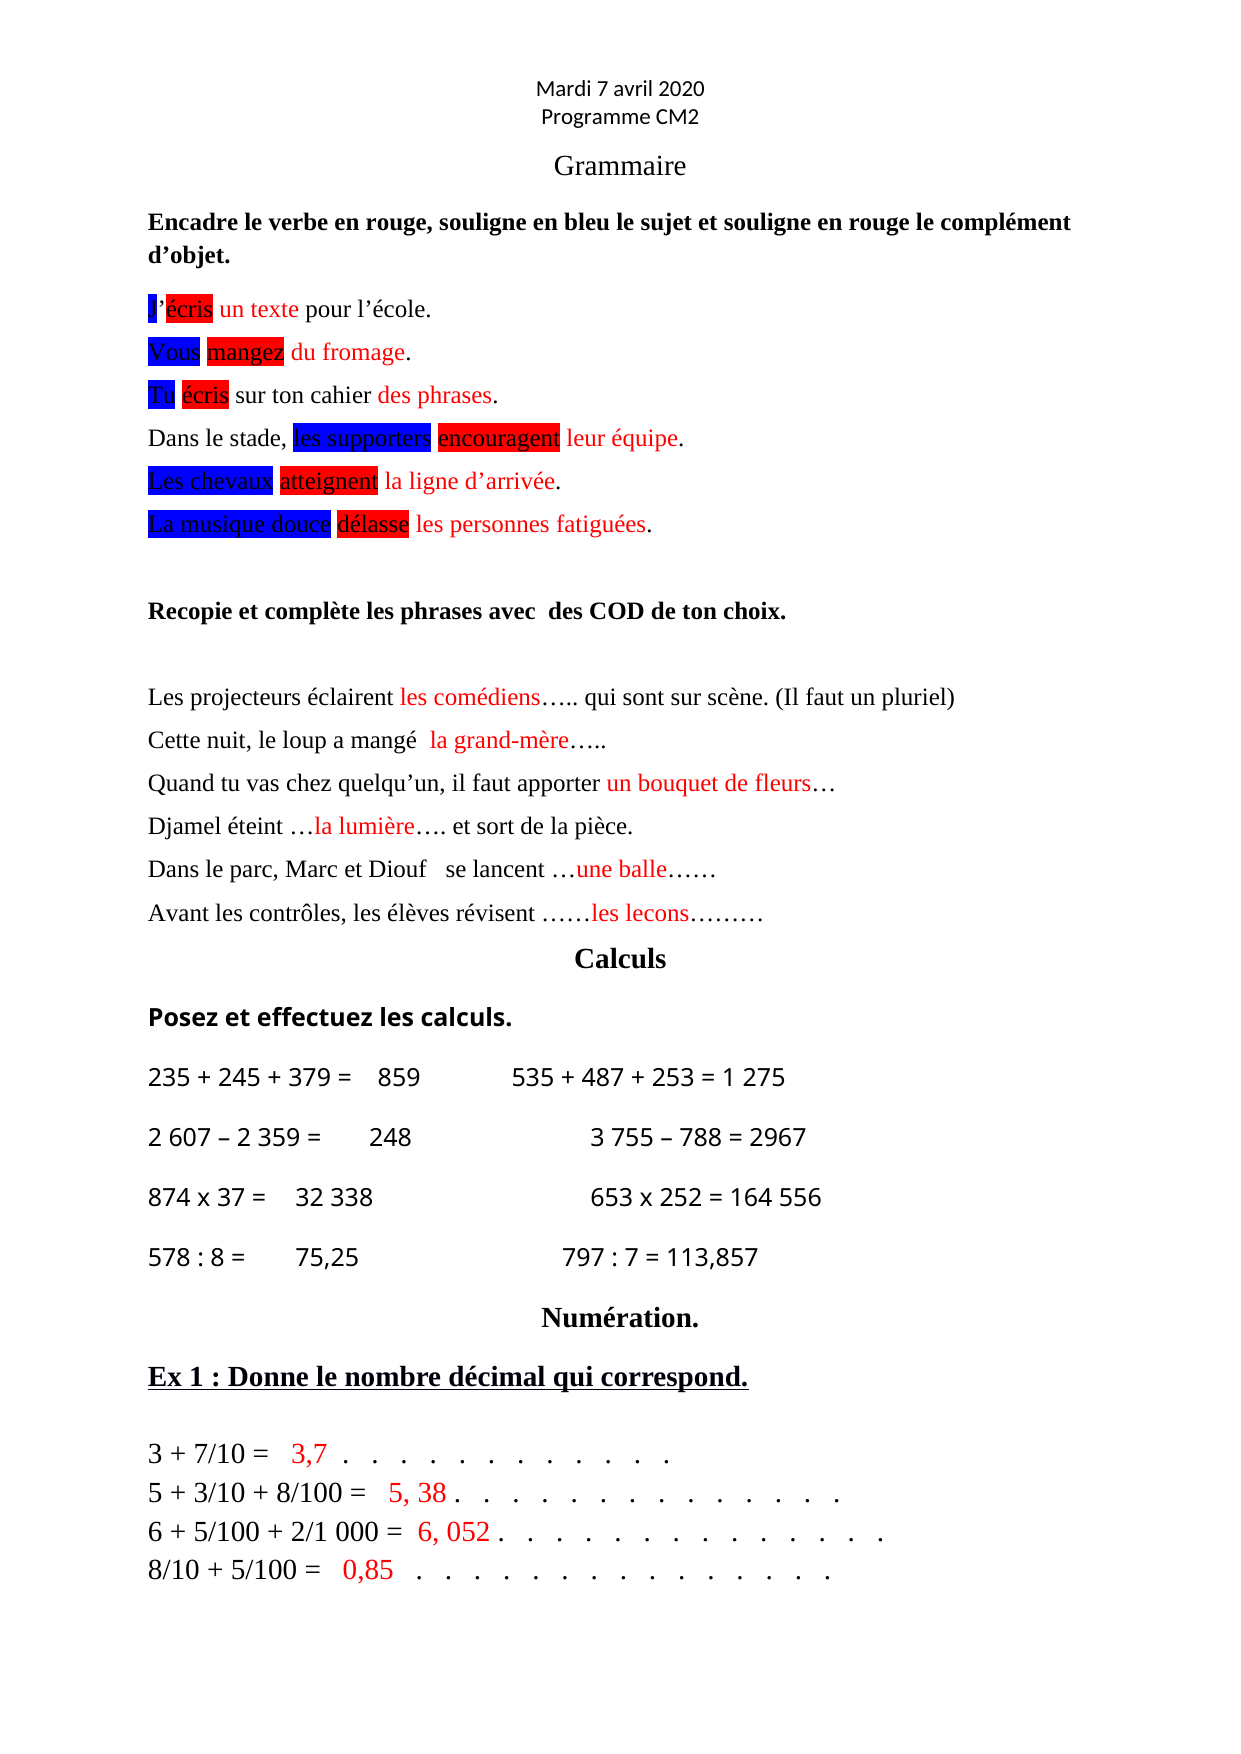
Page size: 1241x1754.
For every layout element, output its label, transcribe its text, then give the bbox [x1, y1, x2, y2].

text Vous mangez du fromage. [284, 337, 1093, 366]
text 235 + 245 + 379 = 859 535 + 487 + 253 = 1 275 [148, 1060, 1093, 1094]
text Quand tu vas chez quelqu’un, il faut apporter un bouquet de fleurs… [148, 768, 1093, 797]
text 8/10 + 5/100 = 0,85 . . . . . . . . . . . . . . . [148, 1552, 1093, 1586]
text Grammaire [148, 148, 1093, 181]
text 5 + 3/10 + 8/100 = 5, 38 . . . . . . . . . . . . . . [148, 1475, 1093, 1509]
text La musique douce délasse les personnes fatiguées. [148, 509, 1093, 538]
text Numération. [148, 1300, 1093, 1334]
text Avant les contrôles, les élèves révisent ……les lecons……… [148, 898, 1093, 926]
text Les projecteurs éclairent les comédiens….. qui sont sur scène. (Il faut un pluriel) [148, 682, 1093, 711]
text J’écris un texte pour l’école. [213, 294, 1093, 323]
text 2 607 – 2 359 = 248 3 755 – 788 = 2967 [148, 1120, 1093, 1154]
text Cette nuit, le loup a mangé la grand-mère….. [148, 725, 1093, 754]
text 6 + 5/100 + 2/1 000 = 6, 052 . . . . . . . . . . . . . . [148, 1514, 1093, 1547]
text Recopie et complète les phrases avec des COD de ton choix. [148, 596, 1093, 624]
text Ex 1 : Donne le nombre décimal qui correspond. [148, 1359, 1093, 1393]
text Encadre le verbe en rouge, souligne en bleu le sujet et souligne en rouge le complément d’objet. [148, 207, 1093, 269]
text Calculs [148, 941, 1093, 974]
text Les chevaux atteignent la ligne d’arrivée. [378, 466, 1093, 495]
text Dans le parc, Marc et Diouf se lancent …une balle…… [148, 854, 1093, 883]
text 578 : 8 = 75,25 797 : 7 = 113,857 [148, 1240, 1093, 1274]
text 874 x 37 = 32 338 653 x 252 = 164 556 [148, 1180, 1093, 1214]
text Tu écris sur ton cahier des phrases. [229, 380, 1093, 409]
text Dans le stade, les supporters encouragent leur équipe. [560, 423, 1093, 452]
text 3 + 7/10 = 3,7 . . . . . . . . . . . . [148, 1437, 1093, 1470]
text Posez et effectuez les calculs. [148, 1000, 1093, 1034]
text Djamel éteint …la lumière…. et sort de la pièce. [148, 811, 1093, 840]
text Dans le stade, les supporters encouragent leur équipe. [148, 423, 293, 452]
